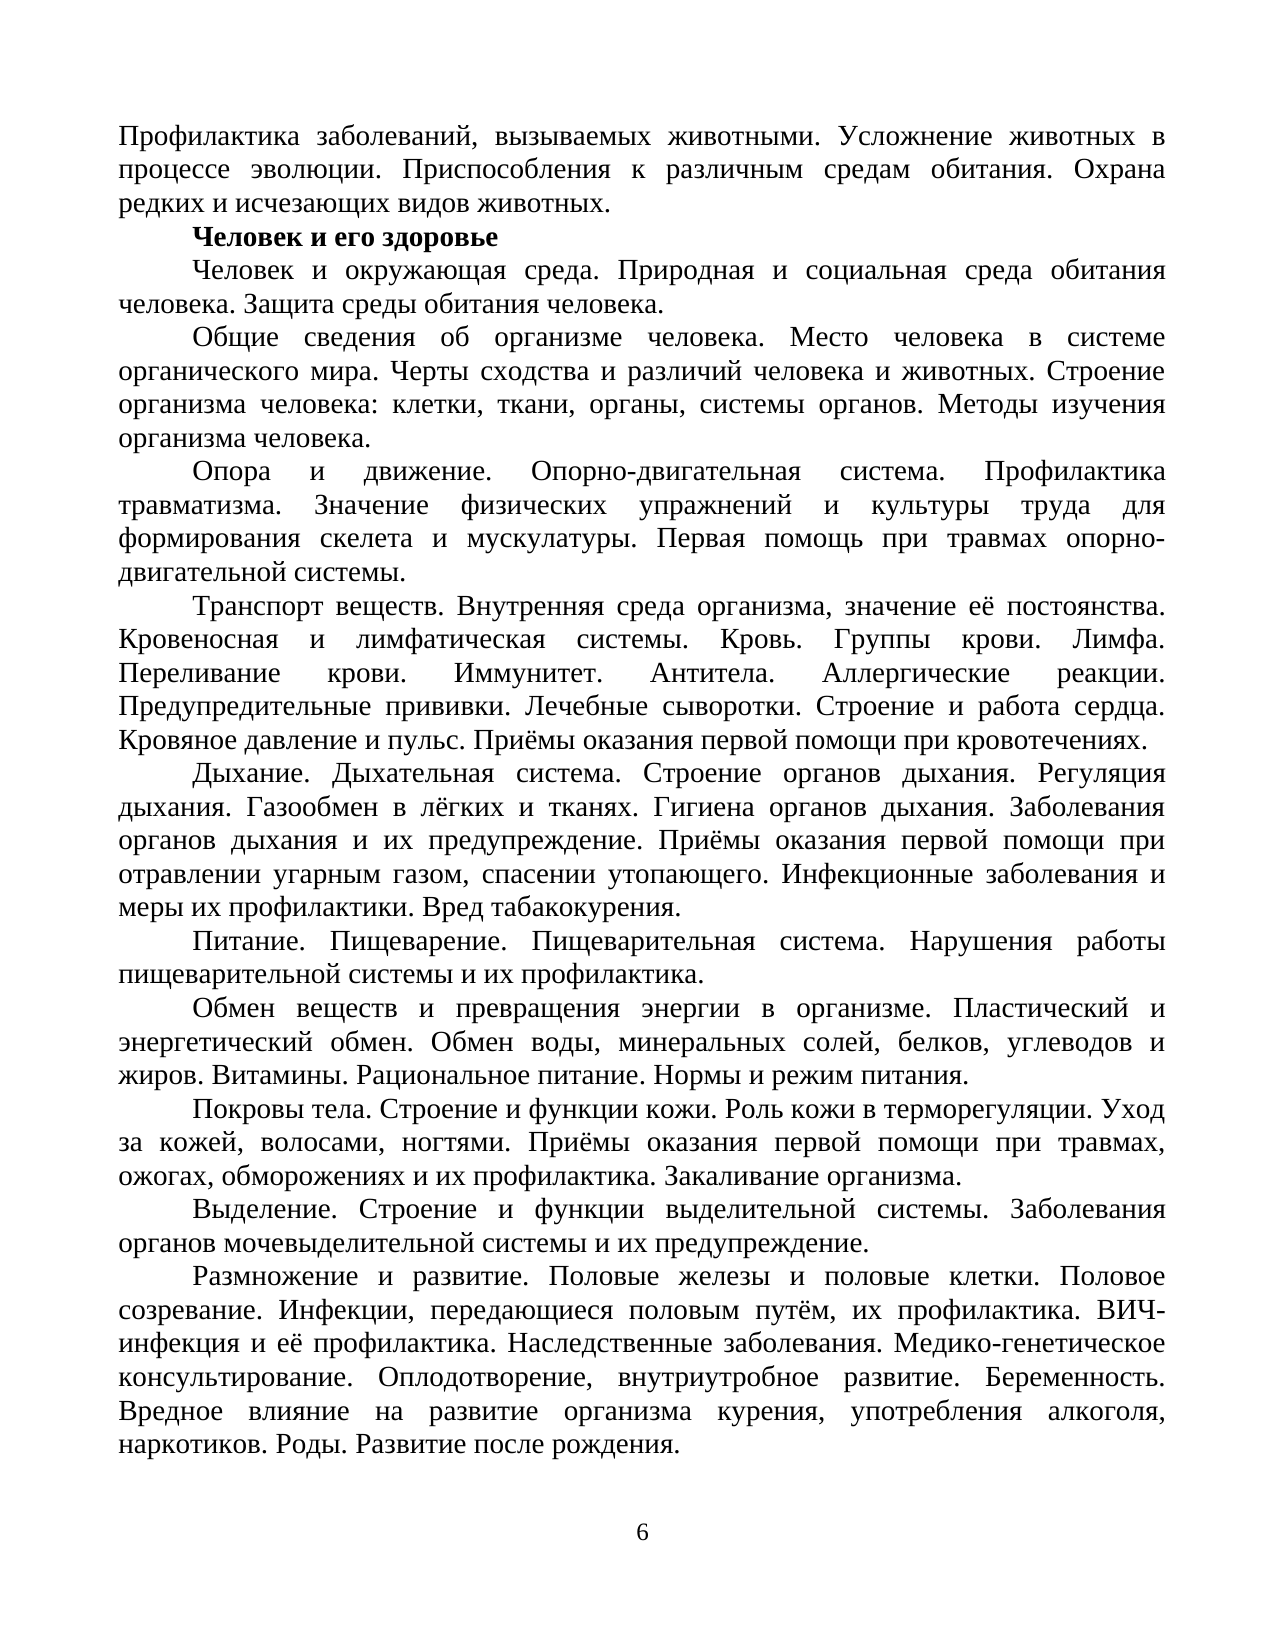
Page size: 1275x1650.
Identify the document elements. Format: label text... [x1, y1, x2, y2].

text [118, 118, 1167, 219]
text Питание. Пищеварение. Пищеварительная система. Нарушения работы пищеварительной системы и их профилактика. [118, 923, 1167, 990]
text Опора и движение. Опорно-двигательная система. Профилактика травматизма. Значение физических упражнений и культуры труда для формирования скелета и мускулатуры. Первая помощь при травмах опорно-двигательной системы. [118, 453, 1167, 588]
text Выделение. Строение и функции выделительной системы. Заболевания органов мочевыделительной системы и их предупреждение. [118, 1191, 1167, 1258]
text Общие сведения об организме человека. Место человека в системе органического мира. Черты сходства и различий человека и животных. Строение организма человека: клетки, ткани, органы, системы органов. Методы изучения организма человека. [118, 319, 1167, 453]
text Покровы тела. Строение и функции кожи. Роль кожи в терморегуляции. Уход за кожей, волосами, ногтями. Приёмы оказания первой помощи при травмах, ожогах, обморожениях и их профилактика. Закаливание организма. [118, 1091, 1167, 1191]
text Дыхание. Дыхательная система. Строение органов дыхания. Регуляция дыхания. Газообмен в лёгких и тканях. Гигиена органов дыхания. Заболевания органов дыхания и их предупреждение. Приёмы оказания первой помощи при отравлении угарным газом, спасении утопающего. Инфекционные заболевания и меры их профилактики. Вред табакокурения. [118, 755, 1167, 923]
text Размножение и развитие. Половые железы и половые клетки. Половое созревание. Инфекции, передающиеся половым путём, их профилактика. ВИЧ-инфекция и её профилактика. Наследственные заболевания. Медико-генетическое консультирование. Оплодотворение, внутриутробное развитие. Беременность. Вредное влияние на развитие организма курения, употребления алкоголя, наркотиков. Роды. Развитие после рождения. [118, 1258, 1167, 1460]
text Обмен веществ и превращения энергии в организме. Пластический и энергетический обмен. Обмен воды, минеральных солей, белков, углеводов и жиров. Витамины. Рациональное питание. Нормы и режим питания. [118, 990, 1167, 1091]
text Транспорт веществ. Внутренняя среда организма, значение её постоянства. Кровеносная и лимфатическая системы. Кровь. Группы крови. Лимфа. Переливание крови. Иммунитет. Антитела. Аллергические реакции. Предупредительные прививки. Лечебные сыворотки. Строение и работа сердца. Кровяное давление и пульс. Приёмы оказания первой помощи при кровотечениях. [118, 588, 1167, 755]
text Человек и его здоровье [118, 219, 1167, 252]
text Человек и окружающая среда. Природная и социальная среда обитания человека. Защита среды обитания человека. [118, 252, 1167, 319]
